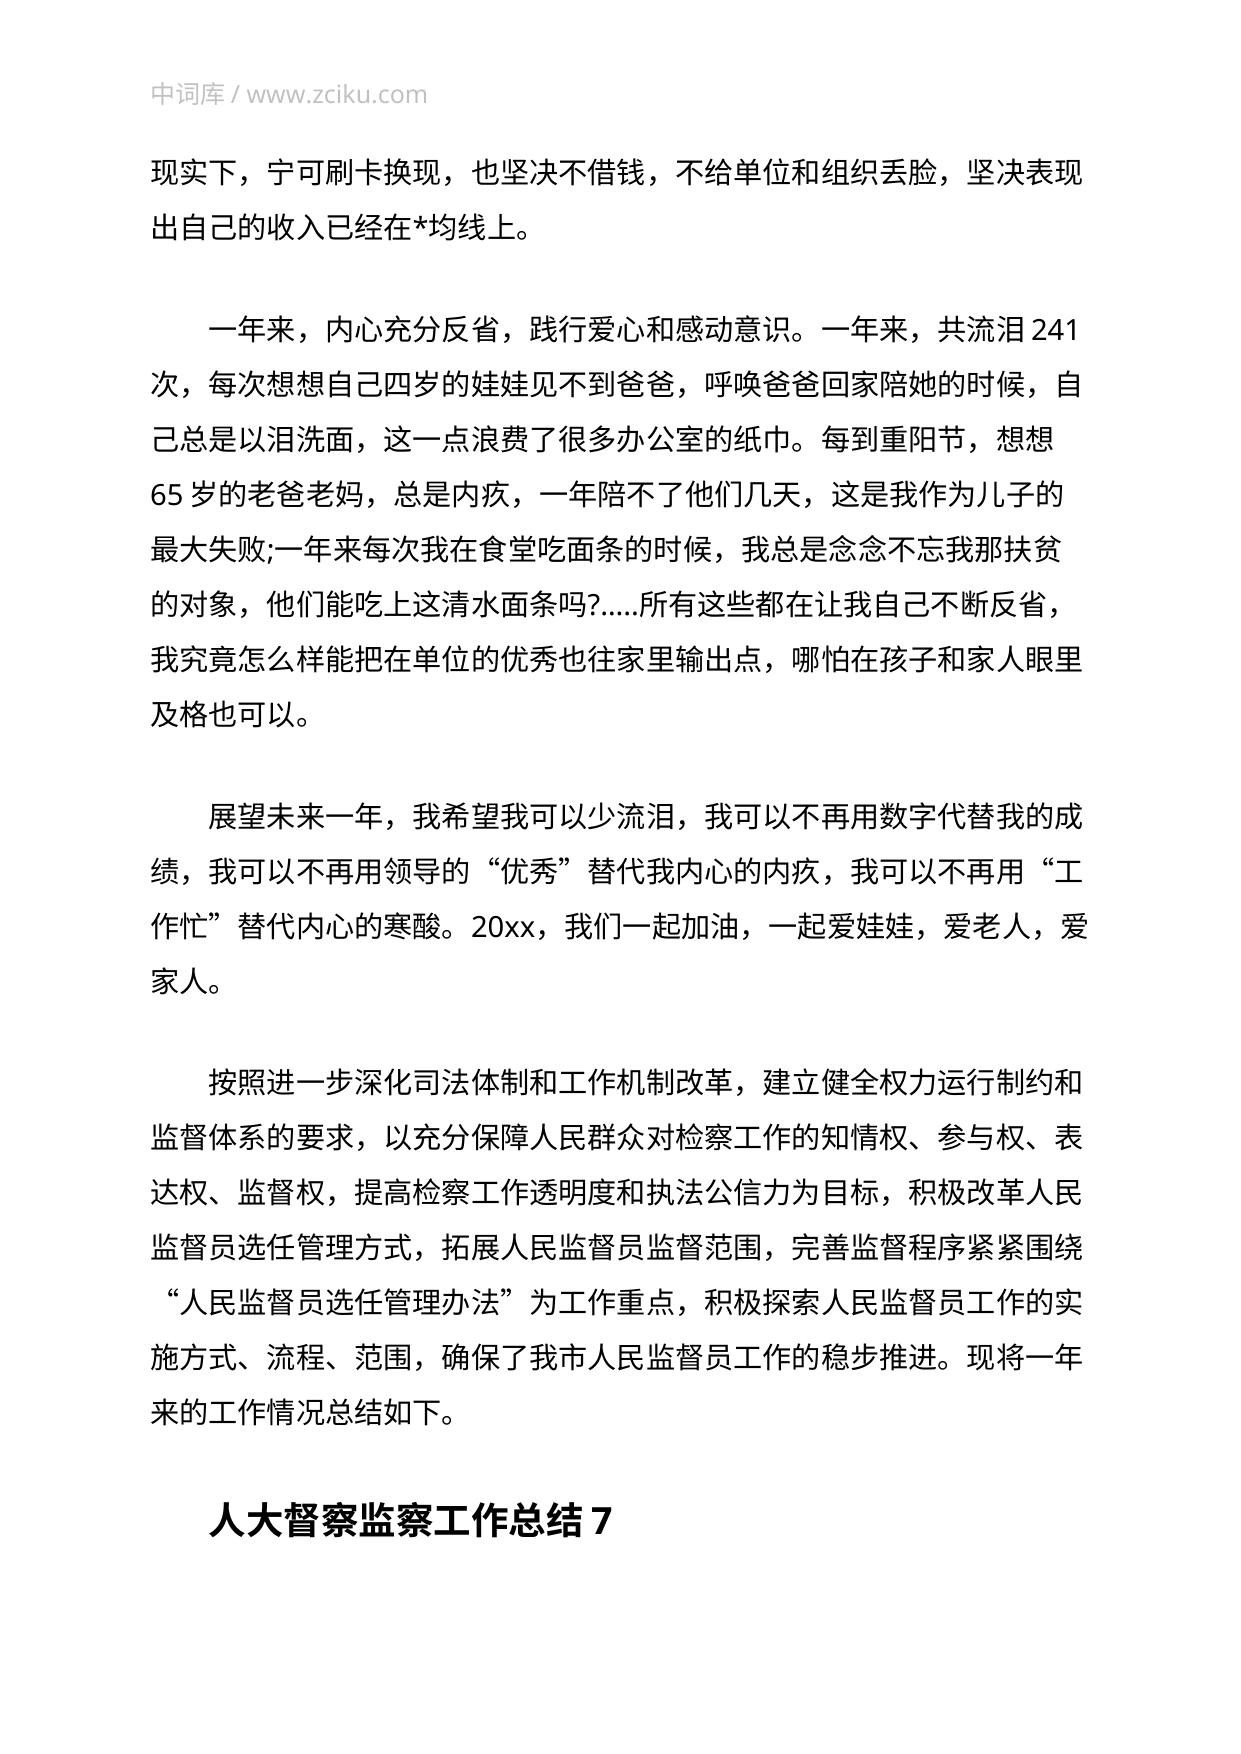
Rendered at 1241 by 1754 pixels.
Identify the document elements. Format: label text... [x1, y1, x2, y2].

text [150, 150, 1090, 247]
text 人大督察监察工作总结7 [150, 1491, 1090, 1546]
text 按照进一步深化司法体制和工作机制改革，建立健全权力运行制约和监督体系的要求，以充分保障人民群众对检察工作的知情权、参与权、表达权、监督权，提高检察工作透明度和执法公信力为目标，积极改革人民监督员选任管理方式，拓展人民监督员监督范围，完善监督程序紧紧围绕“人民监督员选任管理办法”为工作重点，积极探索人民监督员工作的实施方式、流程、范围，确保了我市人民监督员工作的稳步推进。现将一年来的工作情况总结如下。 [150, 1060, 1090, 1432]
text 展望未来一年，我希望我可以少流泪，我可以不再用数字代替我的成绩，我可以不再用领导的“优秀”替代我内心的内疚，我可以不再用“工作忙”替代内心的寒酸。20xx，我们一起加油，一起爱娃娃，爱老人，爱家人。 [150, 793, 1090, 1000]
text 一年来，内心充分反省，践行爱心和感动意识。一年来，共流泪241次，每次想想自己四岁的娃娃见不到爸爸，呼唤爸爸回家陪她的时候，自己总是以泪洗面，这一点浪费了很多办公室的纸巾。每到重阳节，想想65岁的老爸老妈，总是内疚，一年陪不了他们几天，这是我作为儿子的最大失败;一年来每次我在食堂吃面条的时候，我总是念念不忘我那扶贫的对象，他们能吃上这清水面条吗?…..所有这些都在让我自己不断反省，我究竟怎么样能把在单位的优秀也往家里输出点，哪怕在孩子和家人眼里及格也可以。 [150, 307, 1090, 734]
